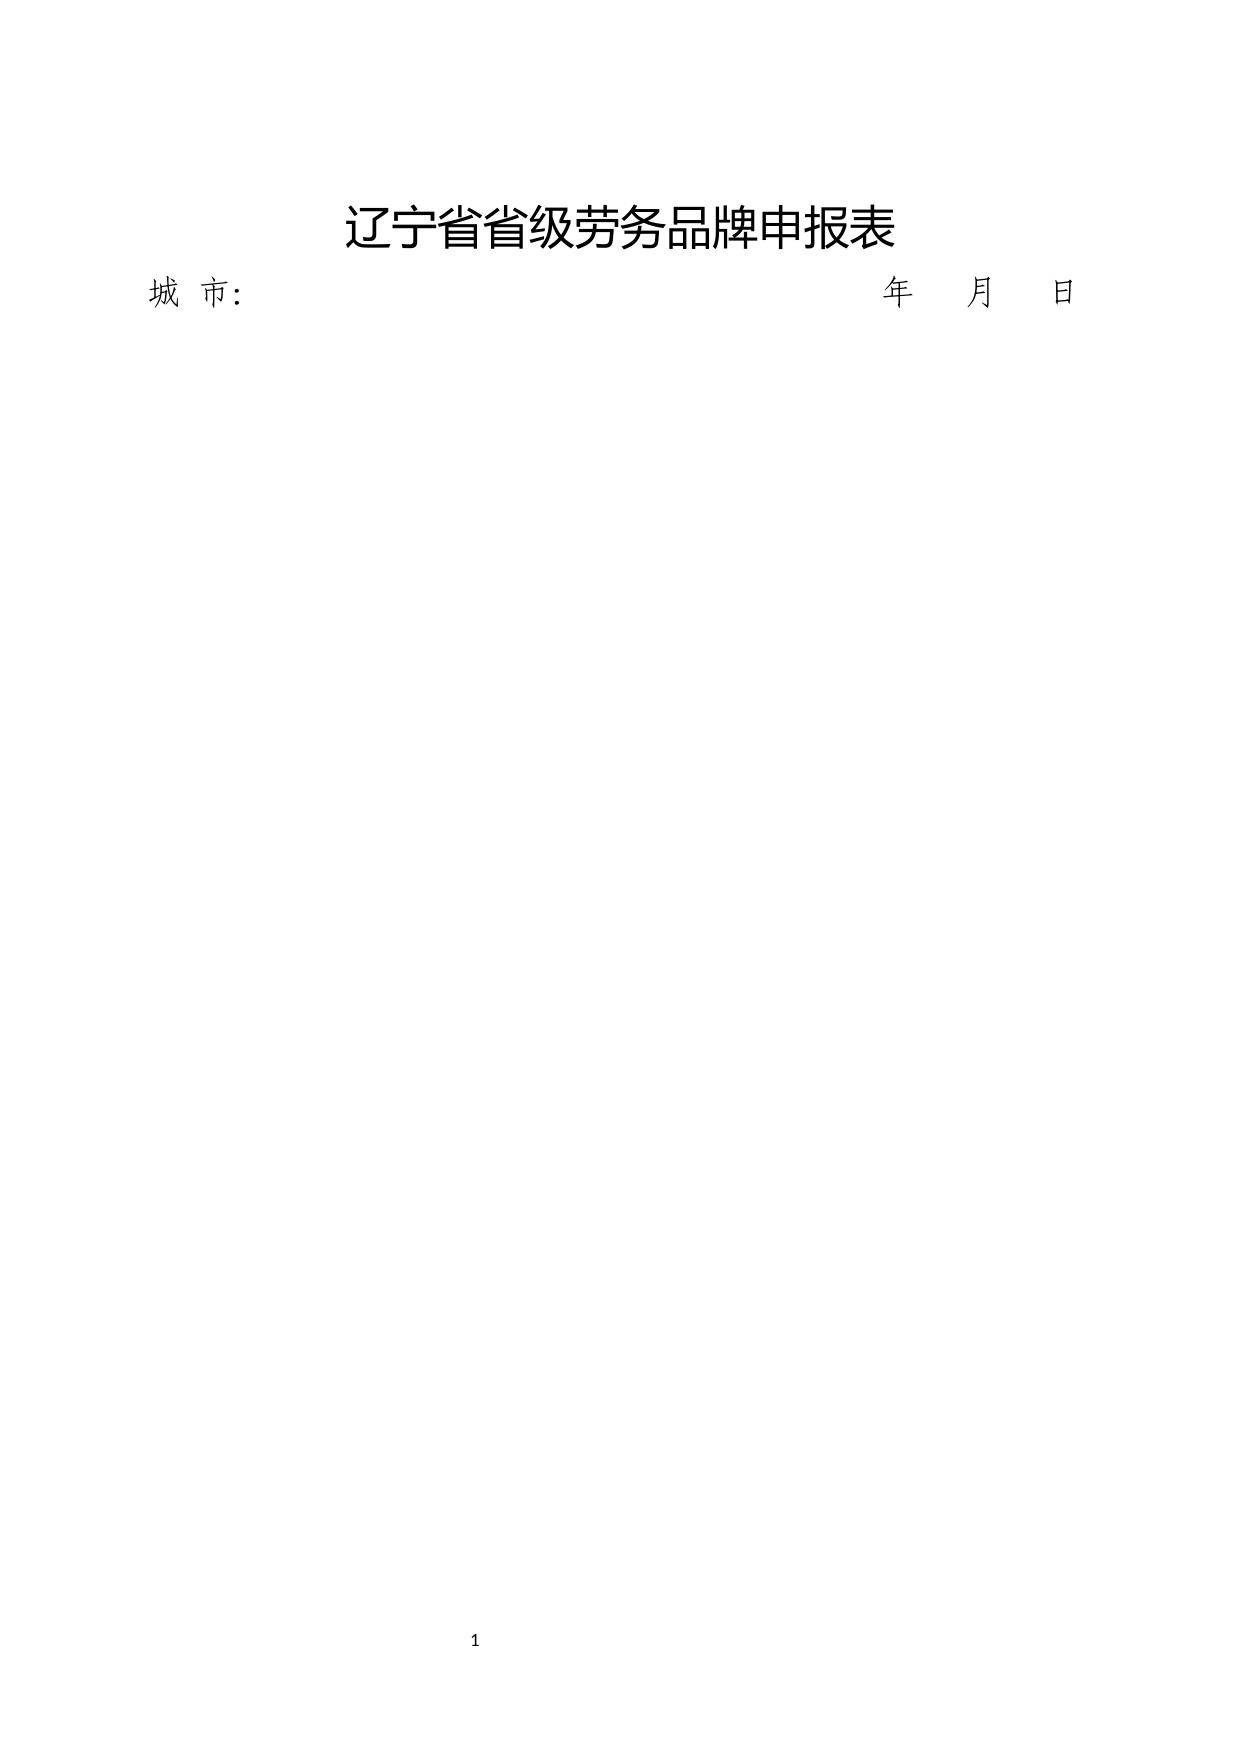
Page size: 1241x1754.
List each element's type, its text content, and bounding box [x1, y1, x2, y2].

text 城 市： 年 月 日 [148, 258, 1093, 323]
text 辽宁省省级劳务品牌申报表 [148, 193, 1093, 258]
